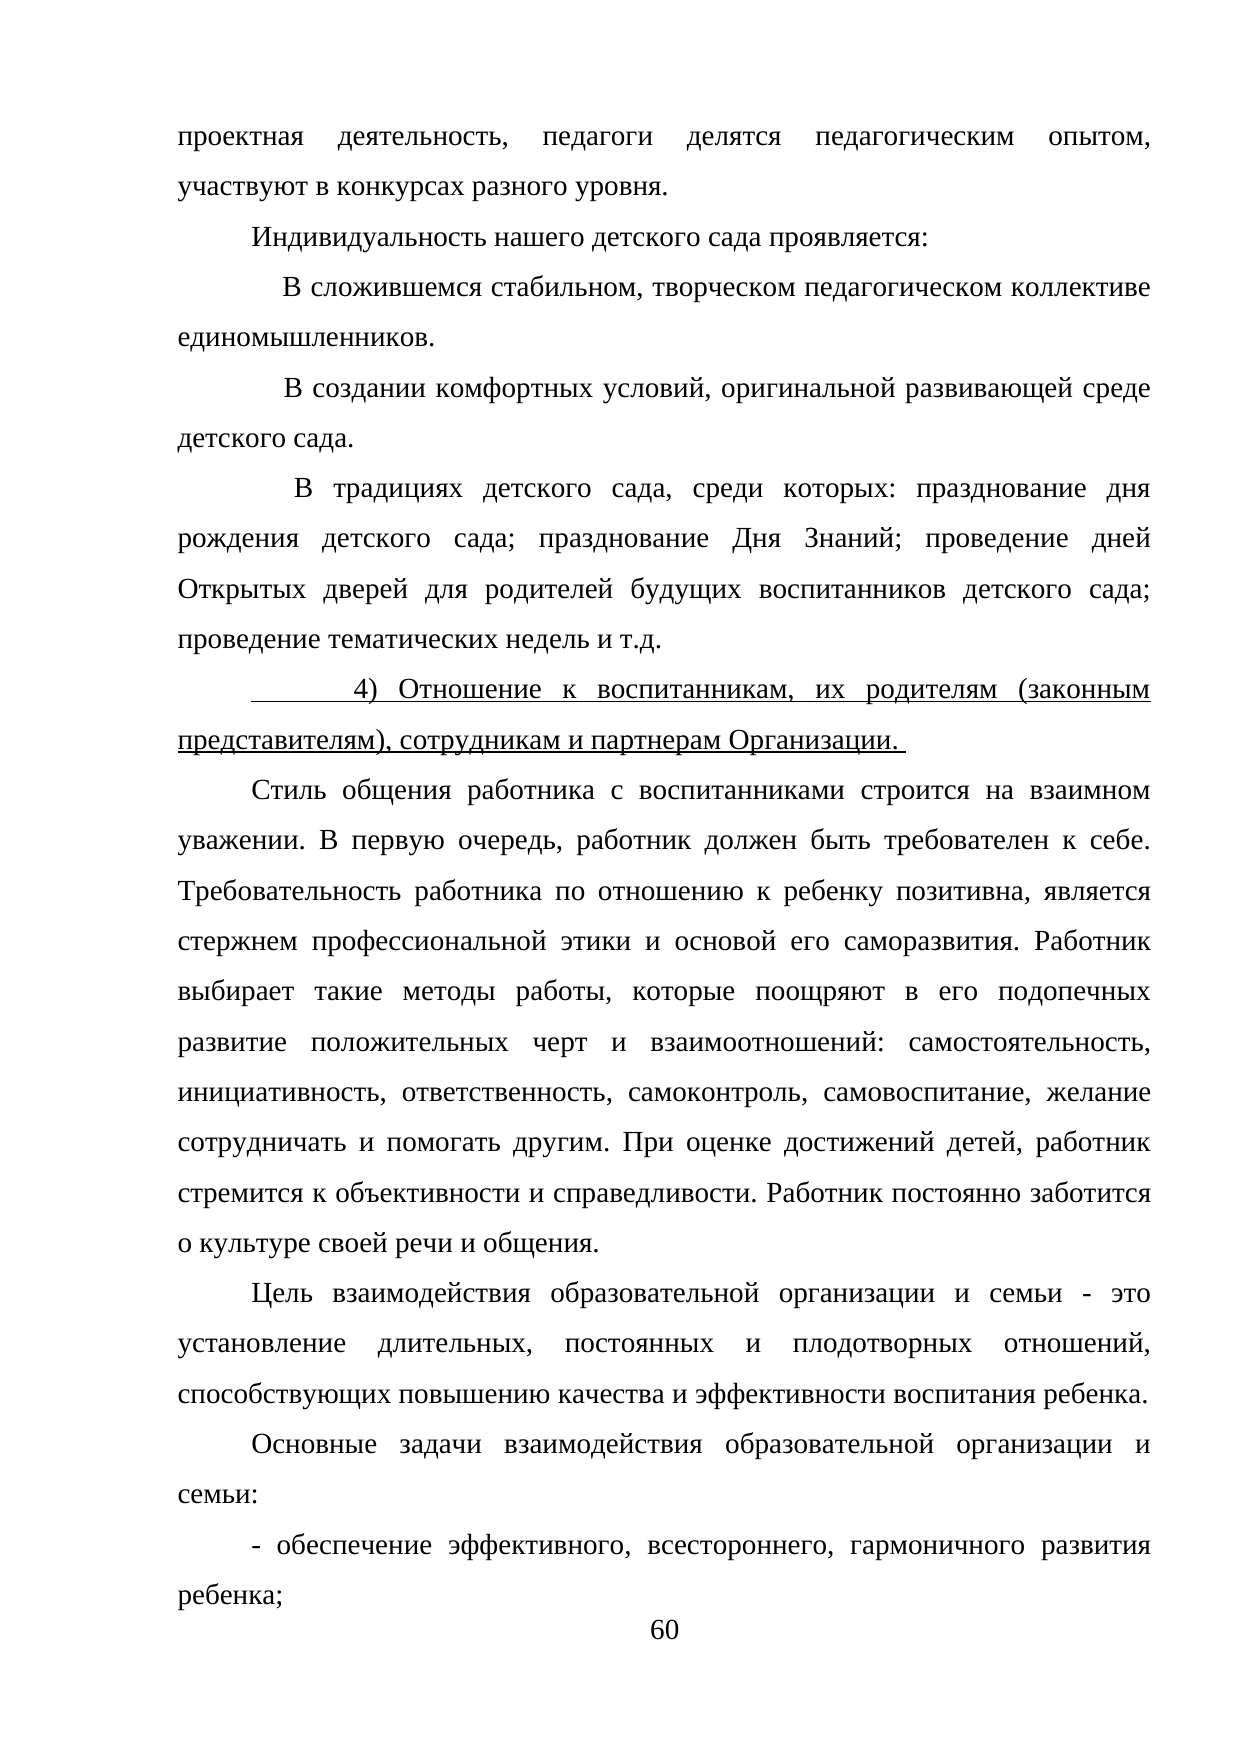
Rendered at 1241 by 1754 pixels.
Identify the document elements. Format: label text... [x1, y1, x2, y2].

text Индивидуальность нашего детского сада проявляется: [177, 219, 1152, 252]
text  В традициях детского сада, среди которых: празднование дня рождения детского сада; празднование Дня Знаний; проведение дней Открытых дверей для родителей будущих воспитанников детского сада; проведение тематических недель и т.д. [177, 470, 1152, 655]
text 4) Отношение к воспитанникам, их родителям (законным представителям), сотрудникам и партнерам Организации. [177, 672, 1152, 755]
text Стиль общения работника с воспитанниками строится на взаимном уважении. В первую очередь, работник должен быть требователен к себе. Требовательность работника по отношению к ребенку позитивна, является стержнем профессиональной этики и основой его саморазвития. Работник выбирает такие методы работы, которые поощряют в его подопечных развитие положительных черт и взаимоотношений: самостоятельность, инициативность, ответственность, самоконтроль, самовоспитание, желание сотрудничать и помогать другим. При оценке достижений детей, работник стремится к объективности и справедливости. Работник постоянно заботится о культуре своей речи и общения. [177, 772, 1152, 1258]
text  В создании комфортных условий, оригинальной развивающей среде детского сада. [177, 370, 1152, 453]
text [177, 118, 1152, 202]
text - обеспечение эффективного, всестороннего, гармоничного развития ребенка; [177, 1527, 1152, 1611]
text  В сложившемся стабильном, творческом педагогическом коллективе единомышленников. [177, 269, 1152, 353]
text Основные задачи взаимодействия образовательной организации и семьи: [177, 1426, 1152, 1510]
text Цель взаимодействия образовательной организации и семьи - это установление длительных, постоянных и плодотворных отношений, способствующих повышению качества и эффективности воспитания ребенка. [177, 1275, 1152, 1409]
